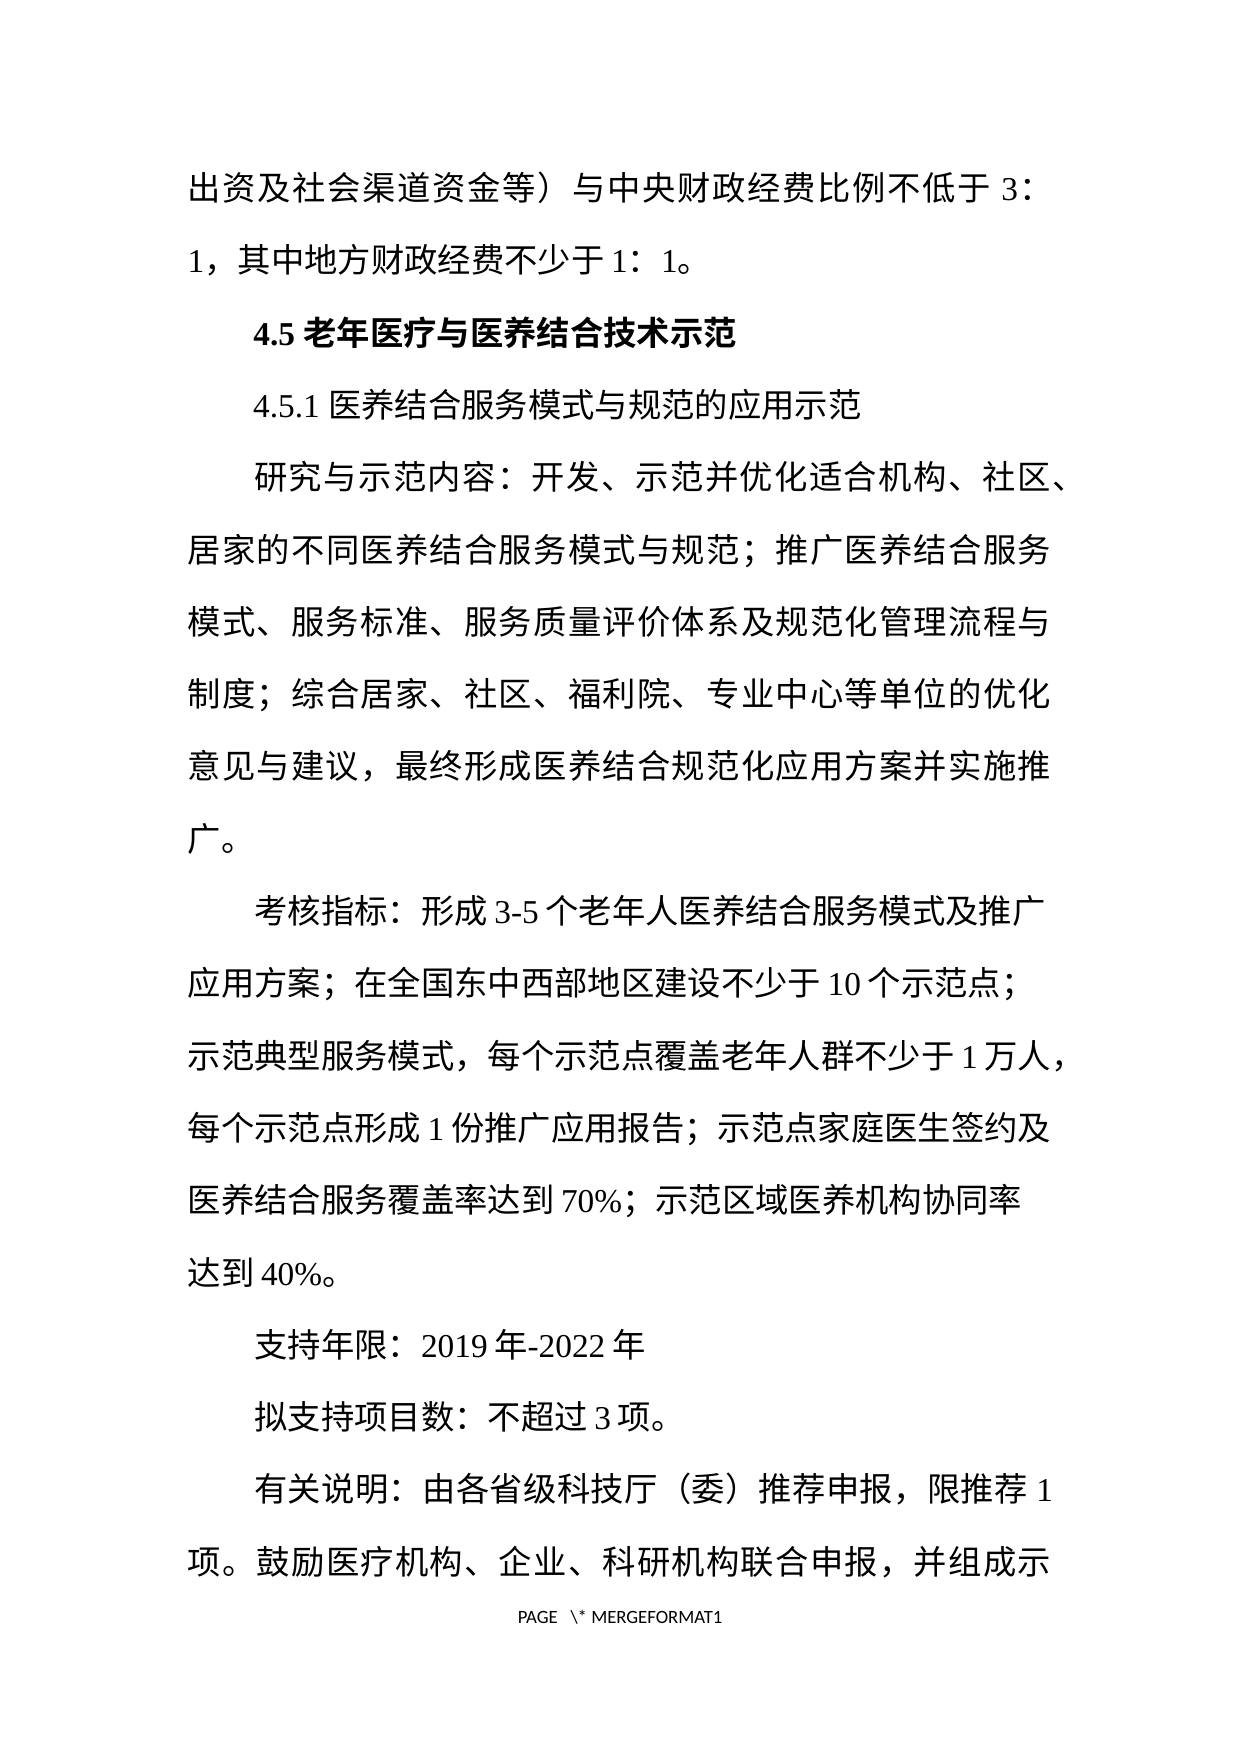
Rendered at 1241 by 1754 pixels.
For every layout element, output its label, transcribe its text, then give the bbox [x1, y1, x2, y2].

text 4.5.1 医养结合服务模式与规范的应用示范 [187, 379, 1053, 427]
text 研究与示范内容：开发、示范并优化适合机构、社区、居家的不同医养结合服务模式与规范；推广医养结合服务模式、服务标准、服务质量评价体系及规范化管理流程与制度；综合居家、社区、福利院、专业中心等单位的优化意见与建议，最终形成医养结合规范化应用方案并实施推广。 [187, 451, 1053, 861]
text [187, 1463, 1053, 1584]
text 支持年限：2019年-2022年 [187, 1319, 1053, 1367]
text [187, 162, 1053, 282]
text 拟支持项目数：不超过3项。 [187, 1391, 1053, 1439]
text 4.5 老年医疗与医养结合技术示范 [187, 307, 1053, 355]
text 考核指标：形成3-5个老年人医养结合服务模式及推广应用方案；在全国东中西部地区建设不少于10个示范点；示范典型服务模式，每个示范点覆盖老年人群不少于1万人，每个示范点形成1份推广应用报告；示范点家庭医生签约及医养结合服务覆盖率达到70%；示范区域医养机构协同率达到40%。 [187, 885, 1053, 1294]
